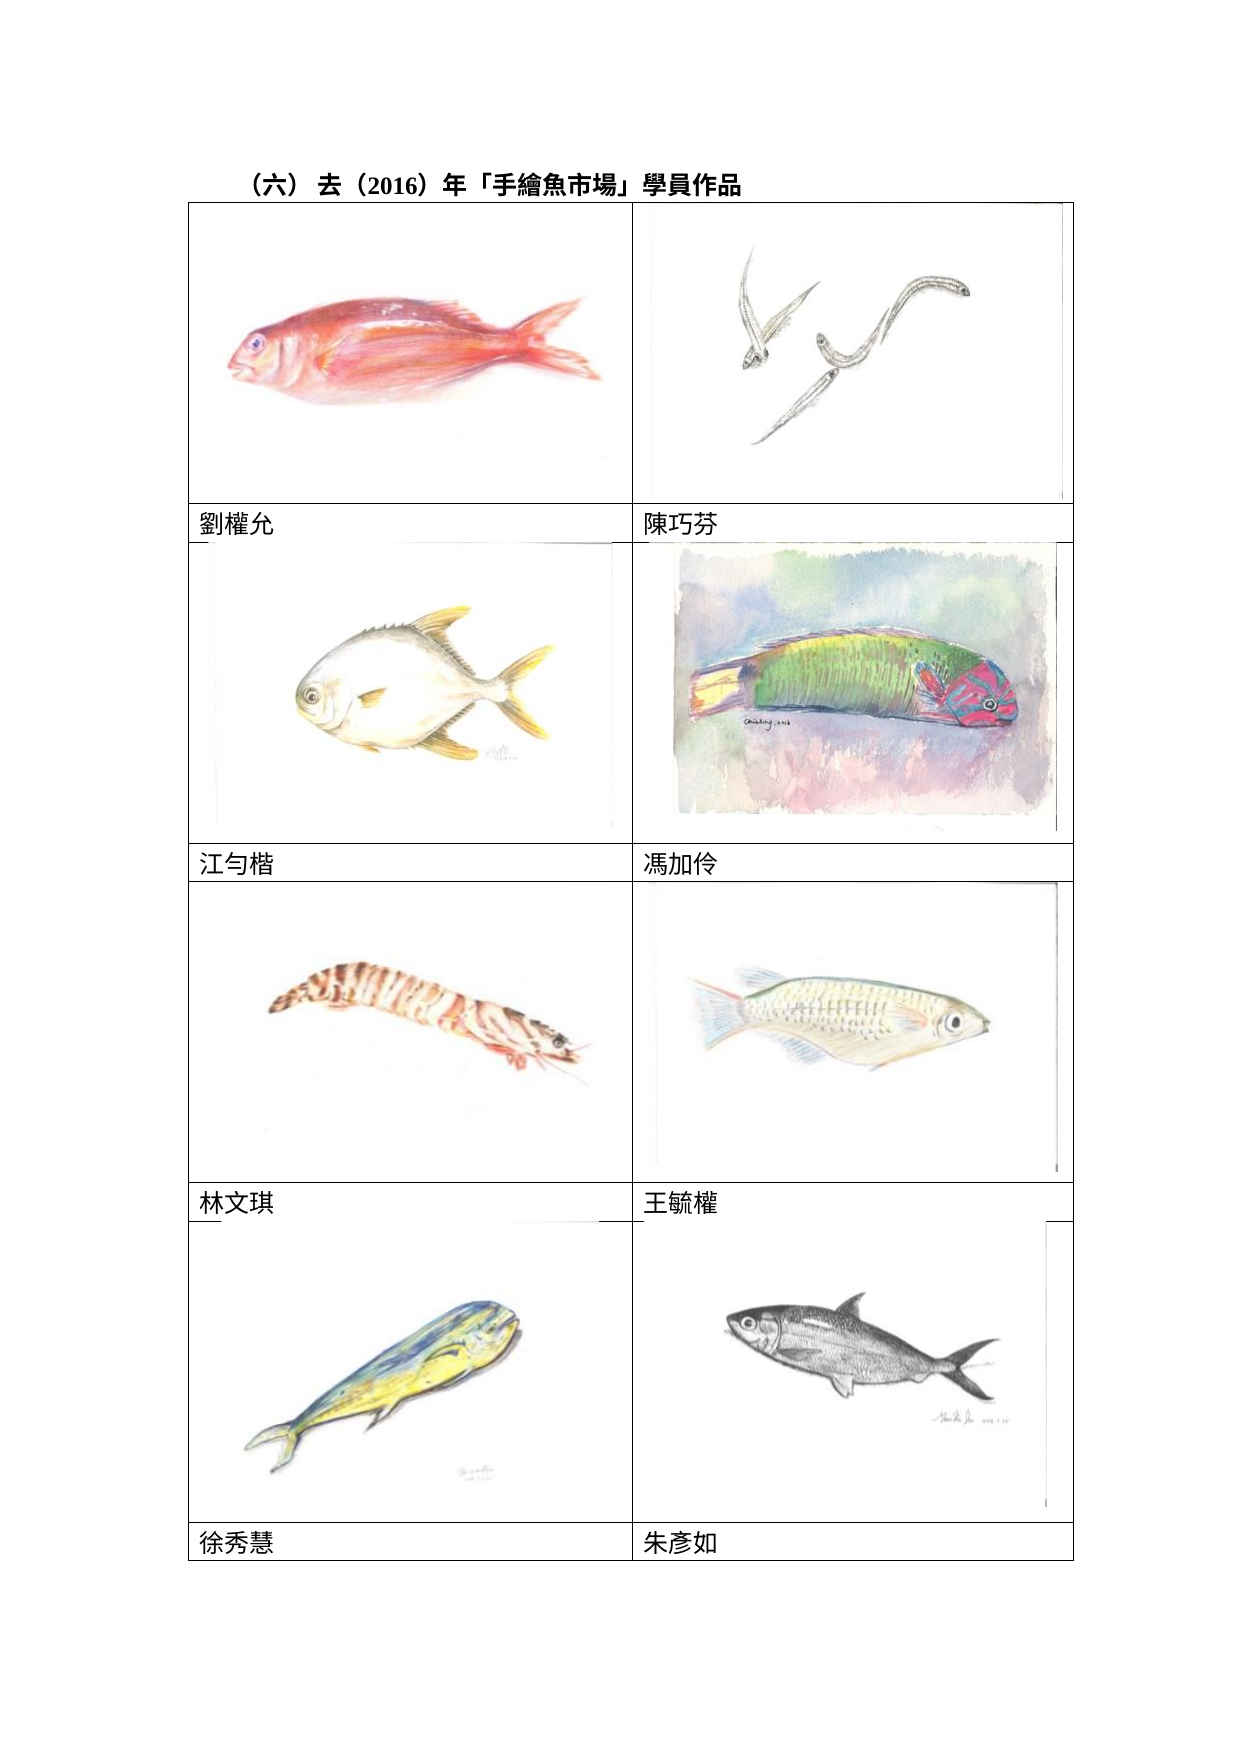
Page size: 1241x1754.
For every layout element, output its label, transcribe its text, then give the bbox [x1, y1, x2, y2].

picture [643, 1221, 1047, 1507]
table_cell 劉權允 [189, 504, 632, 542]
table_cell 江勻楷 [189, 844, 632, 881]
picture [648, 882, 1058, 1172]
table_cell [189, 543, 632, 843]
table_cell 徐秀慧 [189, 1523, 632, 1560]
table_header [633, 203, 1073, 503]
table_header [189, 203, 632, 503]
table_cell [633, 543, 1073, 843]
table_cell 陳巧芬 [633, 504, 1073, 542]
table_cell 林文琪 [189, 1183, 632, 1221]
picture [221, 1221, 600, 1512]
picture [643, 203, 1063, 499]
picture [199, 203, 620, 484]
picture [208, 542, 613, 828]
table_cell 朱彥如 [633, 1523, 1073, 1560]
list 去（2016）年「手繪魚市場」學員作品 [237, 164, 1053, 202]
table_cell [189, 1222, 632, 1522]
table_cell 馮加伶 [633, 844, 1073, 881]
picture [649, 542, 1057, 831]
picture [208, 882, 612, 1175]
table_cell [633, 882, 1073, 1182]
table_cell [189, 882, 632, 1182]
table_cell [633, 1222, 1073, 1522]
table_cell 王毓權 [633, 1183, 1073, 1221]
